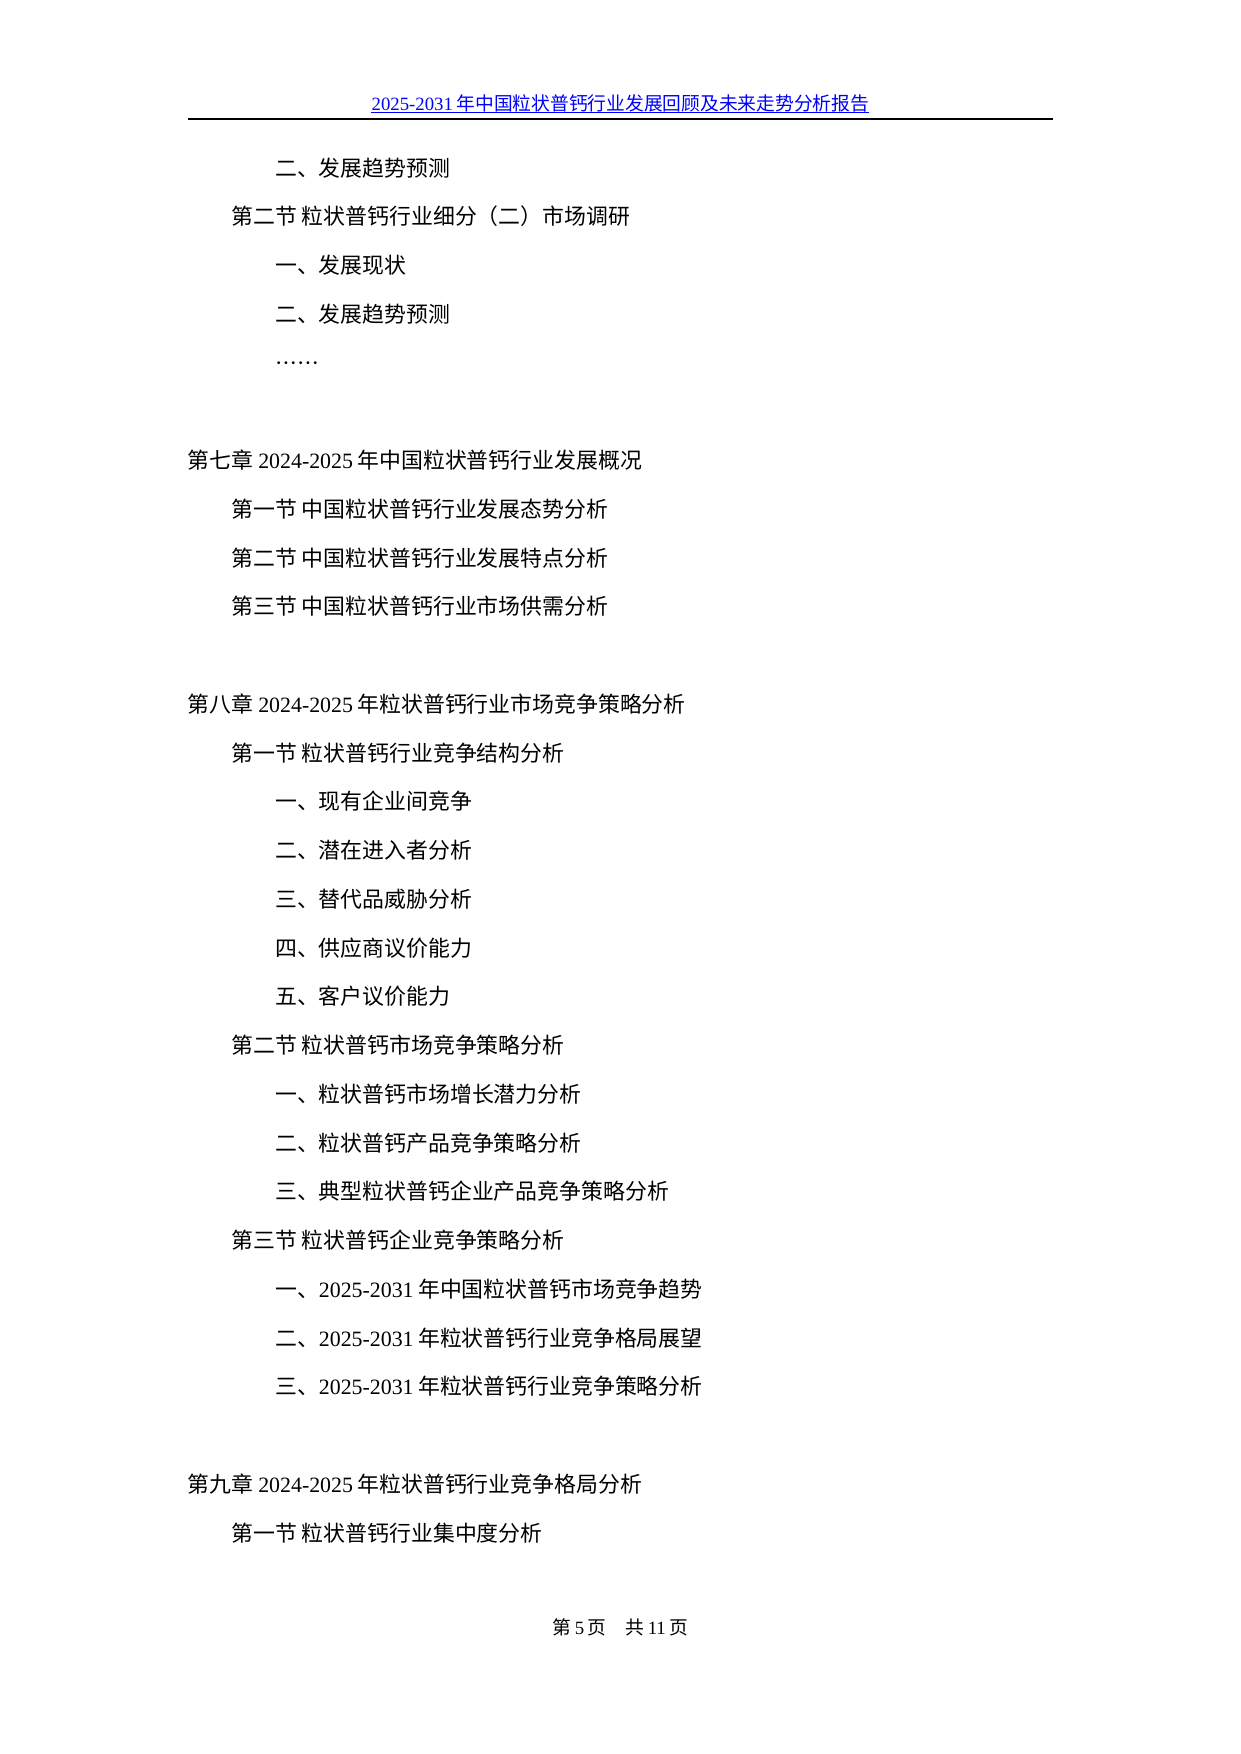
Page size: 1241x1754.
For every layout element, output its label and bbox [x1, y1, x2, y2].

text [187, 150, 1053, 1548]
